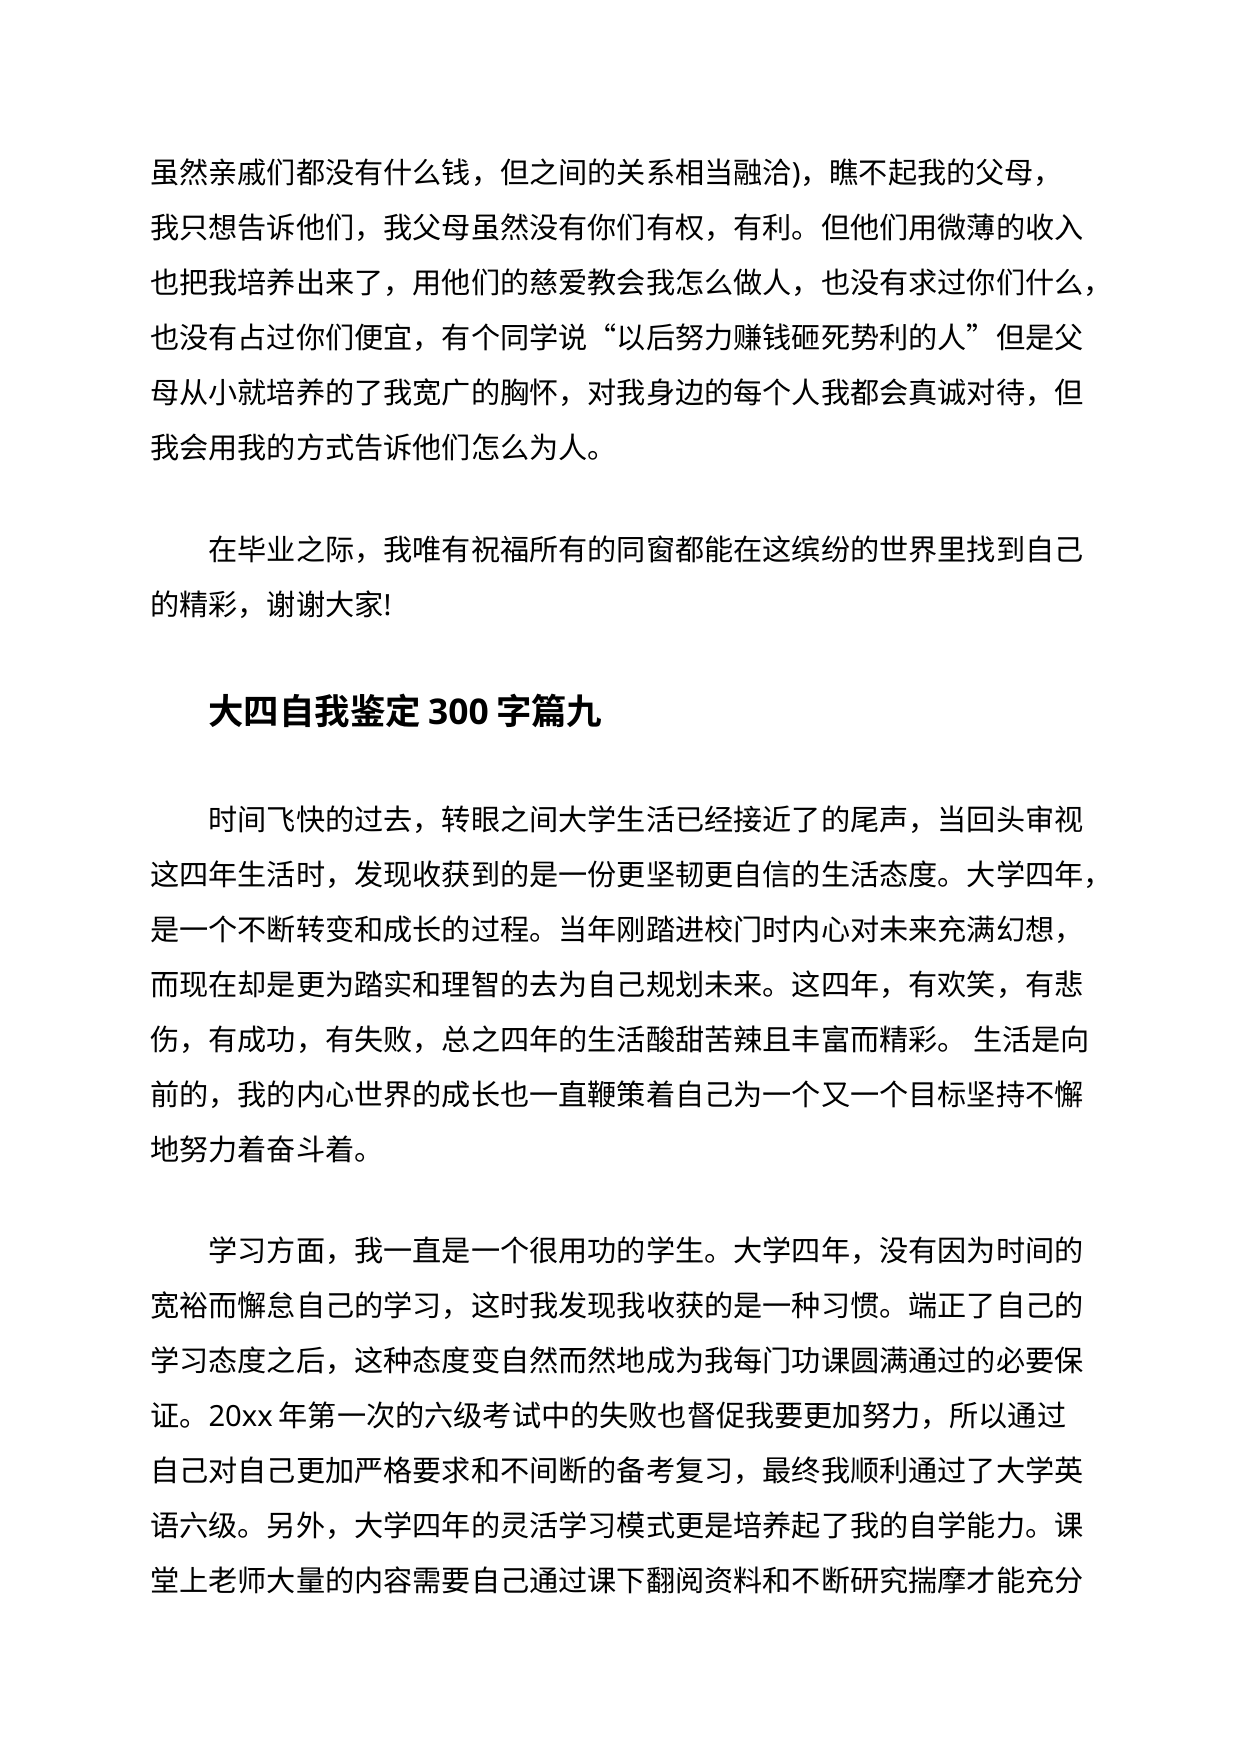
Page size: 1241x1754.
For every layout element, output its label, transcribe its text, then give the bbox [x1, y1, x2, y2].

text 在毕业之际，我唯有祝福所有的同窗都能在这缤纷的世界里找到自己的精彩，谢谢大家! [150, 526, 1090, 624]
text 时间飞快的过去，转眼之间大学生活已经接近了的尾声，当回头审视这四年生活时，发现收获到的是一份更坚韧更自信的生活态度。大学四年，是一个不断转变和成长的过程。当年刚踏进校门时内心对未来充满幻想，而现在却是更为踏实和理智的去为自己规划未来。这四年，有欢笑，有悲伤，有成功，有失败，总之四年的生活酸甜苦辣且丰富而精彩。 生活是向前的，我的内心世界的成长也一直鞭策着自己为一个又一个目标坚持不懈地努力着奋斗着。 [150, 797, 1090, 1168]
text 大四自我鉴定300字篇九 [150, 683, 1090, 734]
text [150, 150, 1090, 467]
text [150, 1228, 1090, 1600]
